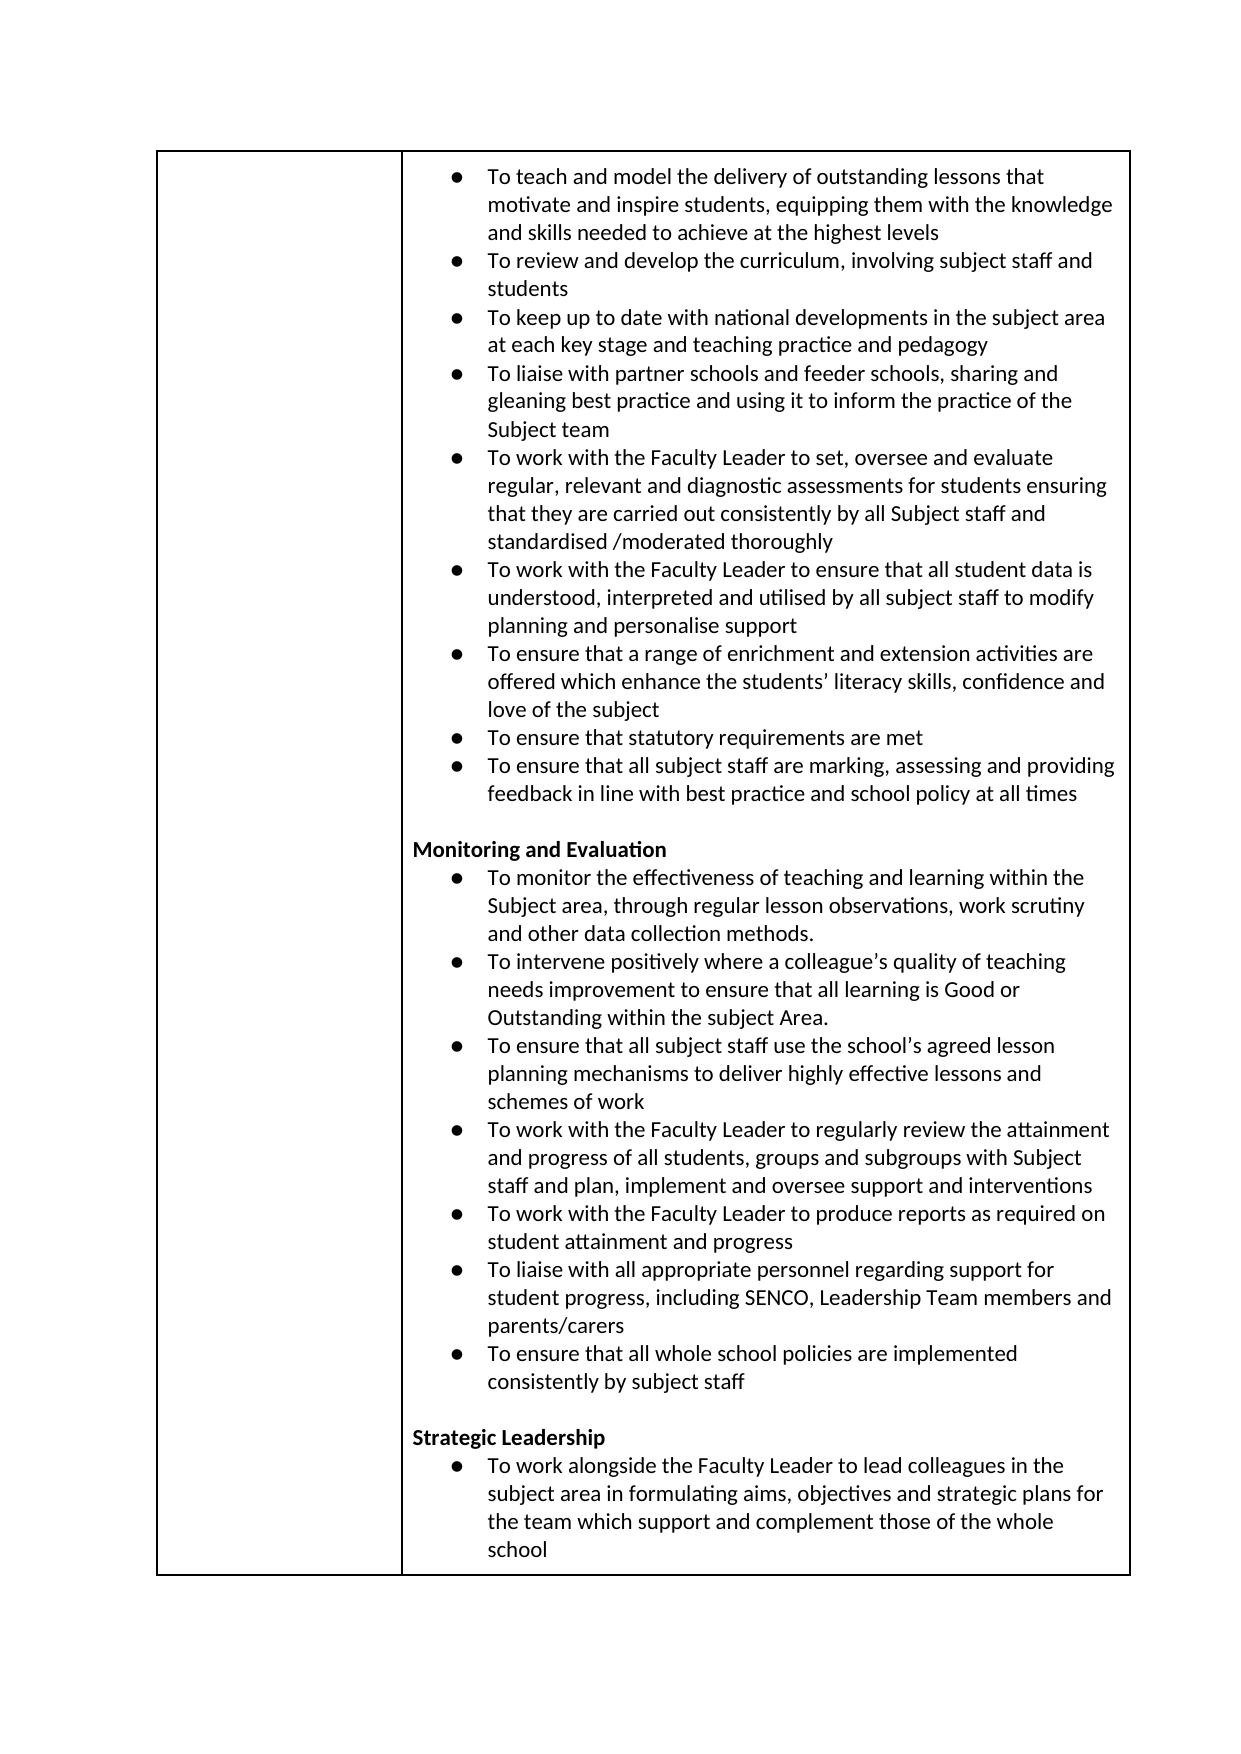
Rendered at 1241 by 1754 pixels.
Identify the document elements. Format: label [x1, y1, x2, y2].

table_cell [403, 152, 1129, 1574]
table_cell [158, 152, 401, 1574]
